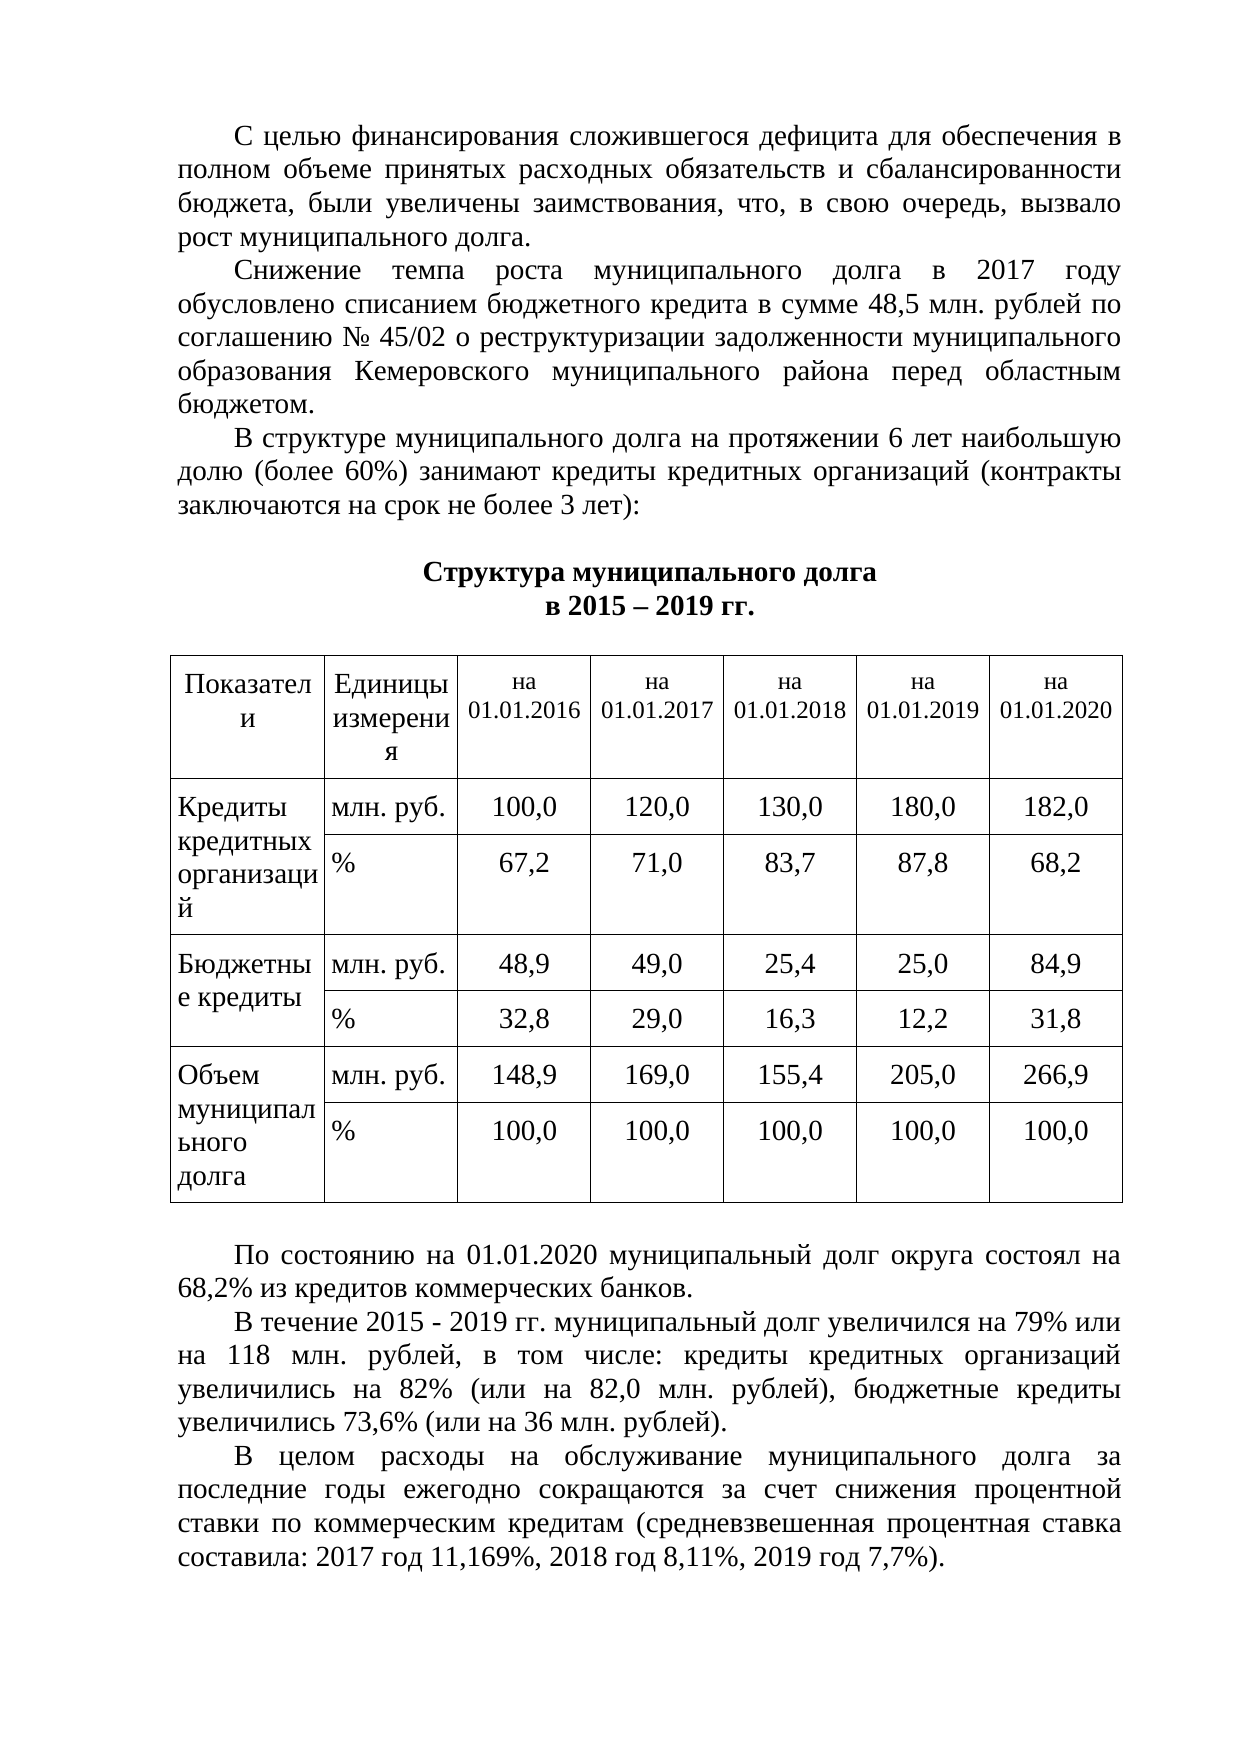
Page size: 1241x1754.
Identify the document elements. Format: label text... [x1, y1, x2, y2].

table_cell 84,9 [990, 935, 1122, 990]
table_cell млн. руб. [325, 1047, 457, 1102]
text Структура муниципального долга [177, 554, 1122, 588]
text В целом расходы на обслуживание муниципального долга за последние годы ежегодно сокращаются за счет снижения процентной ставки по коммерческим кредитам (средневзвешенная процентная ставка составила: 2017 год 11,169%, 2018 год 8,11%, 2019 год 7,7%). [177, 1438, 1122, 1572]
table_header Единицы измерения [325, 656, 457, 778]
table_cell 67,2 [458, 835, 590, 934]
text В течение 2015 - 2019 гг. муниципальный долг увеличился на 79% или на 118 млн. рублей, в том числе: кредиты кредитных организаций увеличились на 82% (или на 82,0 млн. рублей), бюджетные кредиты увеличились 73,6% (или на 36 млн. рублей). [177, 1304, 1122, 1438]
table_header на 01.01.2016 [458, 656, 590, 778]
table_cell 182,0 [990, 779, 1122, 833]
table_cell 49,0 [591, 935, 723, 990]
table_header на 01.01.2018 [724, 656, 856, 778]
table_cell 100,0 [458, 1103, 590, 1202]
table_cell 83,7 [724, 835, 856, 934]
text По состоянию на 01.01.2020 муниципальный долг округа состоял на 68,2% из кредитов коммерческих банков. [177, 1237, 1122, 1304]
table_cell 68,2 [990, 835, 1122, 934]
table_header на 01.01.2019 [857, 656, 989, 778]
table_cell 100,0 [724, 1103, 856, 1202]
text В структуре муниципального долга на протяжении 6 лет наибольшую долю (более 60%) занимают кредиты кредитных организаций (контракты заключаются на срок не более 3 лет): [177, 420, 1122, 521]
table_cell 25,0 [857, 935, 989, 990]
table_cell 155,4 [724, 1047, 856, 1102]
table_cell Кредиты кредитных организаций [171, 779, 324, 934]
table_cell % [325, 1103, 457, 1202]
table_cell 32,8 [458, 991, 590, 1046]
table_cell Объем муниципального долга [171, 1047, 324, 1202]
table_cell 87,8 [857, 835, 989, 934]
table_cell 169,0 [591, 1047, 723, 1102]
table_cell 130,0 [724, 779, 856, 833]
table_cell 12,2 [857, 991, 989, 1046]
table_header Показатели [171, 656, 324, 778]
table_header на 01.01.2020 [990, 656, 1122, 778]
table_cell 148,9 [458, 1047, 590, 1102]
table_cell млн. руб. [325, 935, 457, 990]
table_cell 100,0 [591, 1103, 723, 1202]
table_cell % [325, 835, 457, 934]
table_header на 01.01.2017 [591, 656, 723, 778]
table_cell 25,4 [724, 935, 856, 990]
table_cell млн. руб. [325, 779, 457, 833]
table_cell 120,0 [591, 779, 723, 833]
table_cell 48,9 [458, 935, 590, 990]
table_cell 100,0 [990, 1103, 1122, 1202]
table_cell 71,0 [591, 835, 723, 934]
table_cell 29,0 [591, 991, 723, 1046]
table_cell 100,0 [458, 779, 590, 833]
text Снижение темпа роста муниципального долга в 2017 году обусловлено списанием бюджетного кредита в сумме 48,5 млн. рублей по соглашению № 45/02 о реструктуризации задолженности муниципального образования Кемеровского муниципального района перед областным бюджетом. [177, 252, 1122, 420]
table_cell Бюджетные кредиты [171, 935, 324, 1046]
table_cell 180,0 [857, 779, 989, 833]
table_cell % [325, 991, 457, 1046]
table_cell 266,9 [990, 1047, 1122, 1102]
table_cell 205,0 [857, 1047, 989, 1102]
table_cell 31,8 [990, 991, 1122, 1046]
text С целью финансирования сложившегося дефицита для обеспечения в полном объеме принятых расходных обязательств и сбалансированности бюджета, были увеличены заимствования, что, в свою очередь, вызвало рост муниципального долга. [177, 118, 1122, 252]
text в 2015 – 2019 гг. [177, 588, 1122, 621]
table_cell 16,3 [724, 991, 856, 1046]
table_cell 100,0 [857, 1103, 989, 1202]
